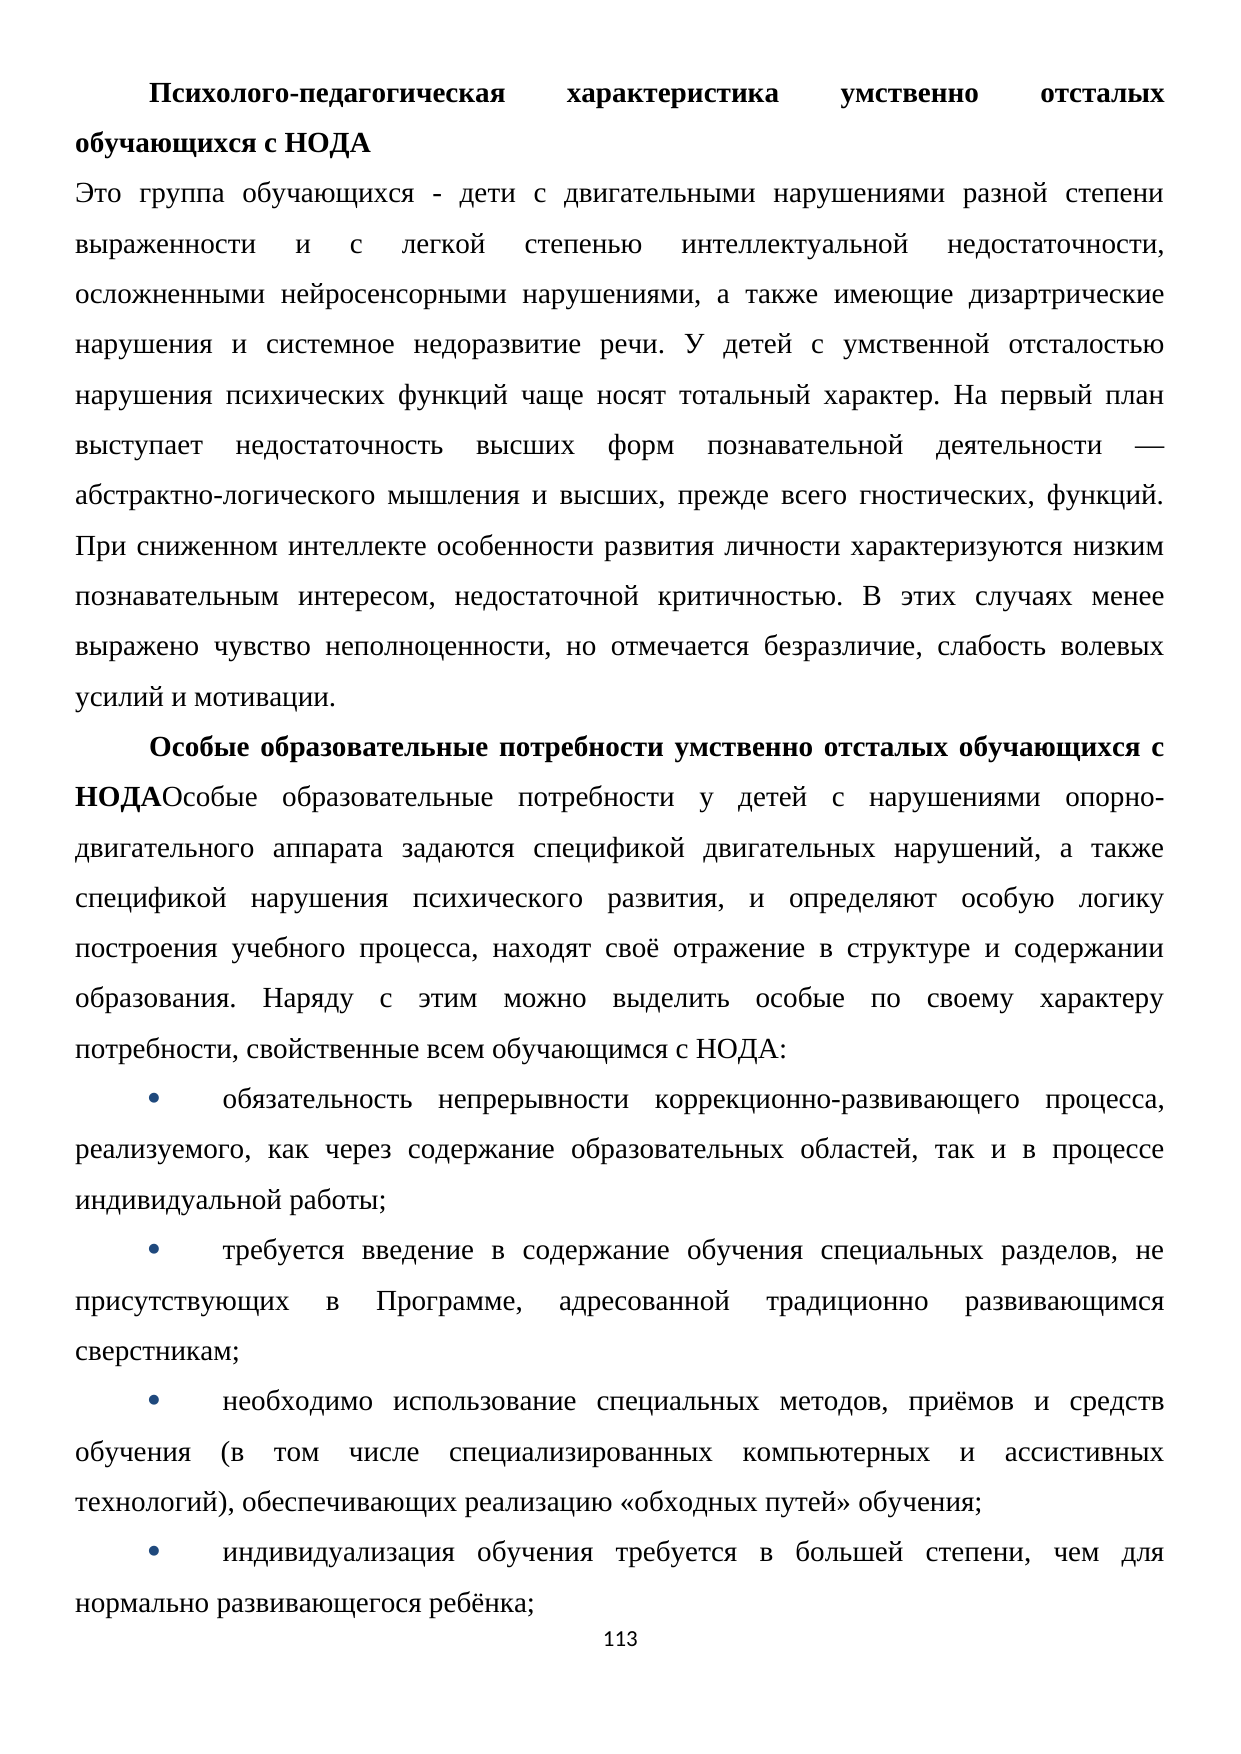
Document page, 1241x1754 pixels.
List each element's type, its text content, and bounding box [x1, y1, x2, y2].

text Это группа обучающихся - дети с двигательными нарушениями разной степени выраженности и с легкой степенью интеллектуальной недостаточности, осложненными нейросенсорными нарушениями, а также имеющие дизартрические нарушения и системное недоразвитие речи. У детей с умственной отсталостью нарушения психических функций чаще носят тотальный характер. На первый план выступает недостаточность высших форм познавательной деятельности — абстрактно-логического мышления и высших, прежде всего гностических, функций. При сниженном интеллекте особенности развития личности характеризуются низким познавательным интересом, недостаточной критичностью. В этих случаях менее выражено чувство неполноценности, но отмечается безразличие, слабость волевых усилий и мотивации. [75, 176, 1165, 712]
list индивидуализация обучения требуется в большей степени, чем для нормально развивающегося ребёнка; [75, 1534, 1165, 1618]
list обязательность непрерывности коррекционно-развивающего процесса, реализуемого, как через содержание образовательных областей, так и в процессе индивидуальной работы; [75, 1081, 1165, 1216]
list требуется введение в содержание обучения специальных разделов, не присутствующих в Программе, адресованной традиционно развивающимся сверстникам; [75, 1232, 1165, 1367]
list необходимо использование специальных методов, приёмов и средств обучения (в том числе специализированных компьютерных и ассистивных технологий), обеспечивающих реализацию «обходных путей» обучения; [75, 1383, 1165, 1518]
text Психолого-педагогическая характеристика умственно отсталых обучающихся с НОДА [75, 75, 1165, 159]
text Особые образовательные потребности умственно отсталых обучающихся с НОДАОсобые образовательные потребности у детей с нарушениями опорно-двигательного аппарата задаются спецификой двигательных нарушений, а также спецификой нарушения психического развития, и определяют особую логику построения учебного процесса, находят своё отражение в структуре и содержании образования. Наряду с этим можно выделить особые по своему характеру потребности, свойственные всем обучающимся с НОДА: [75, 729, 1165, 1064]
